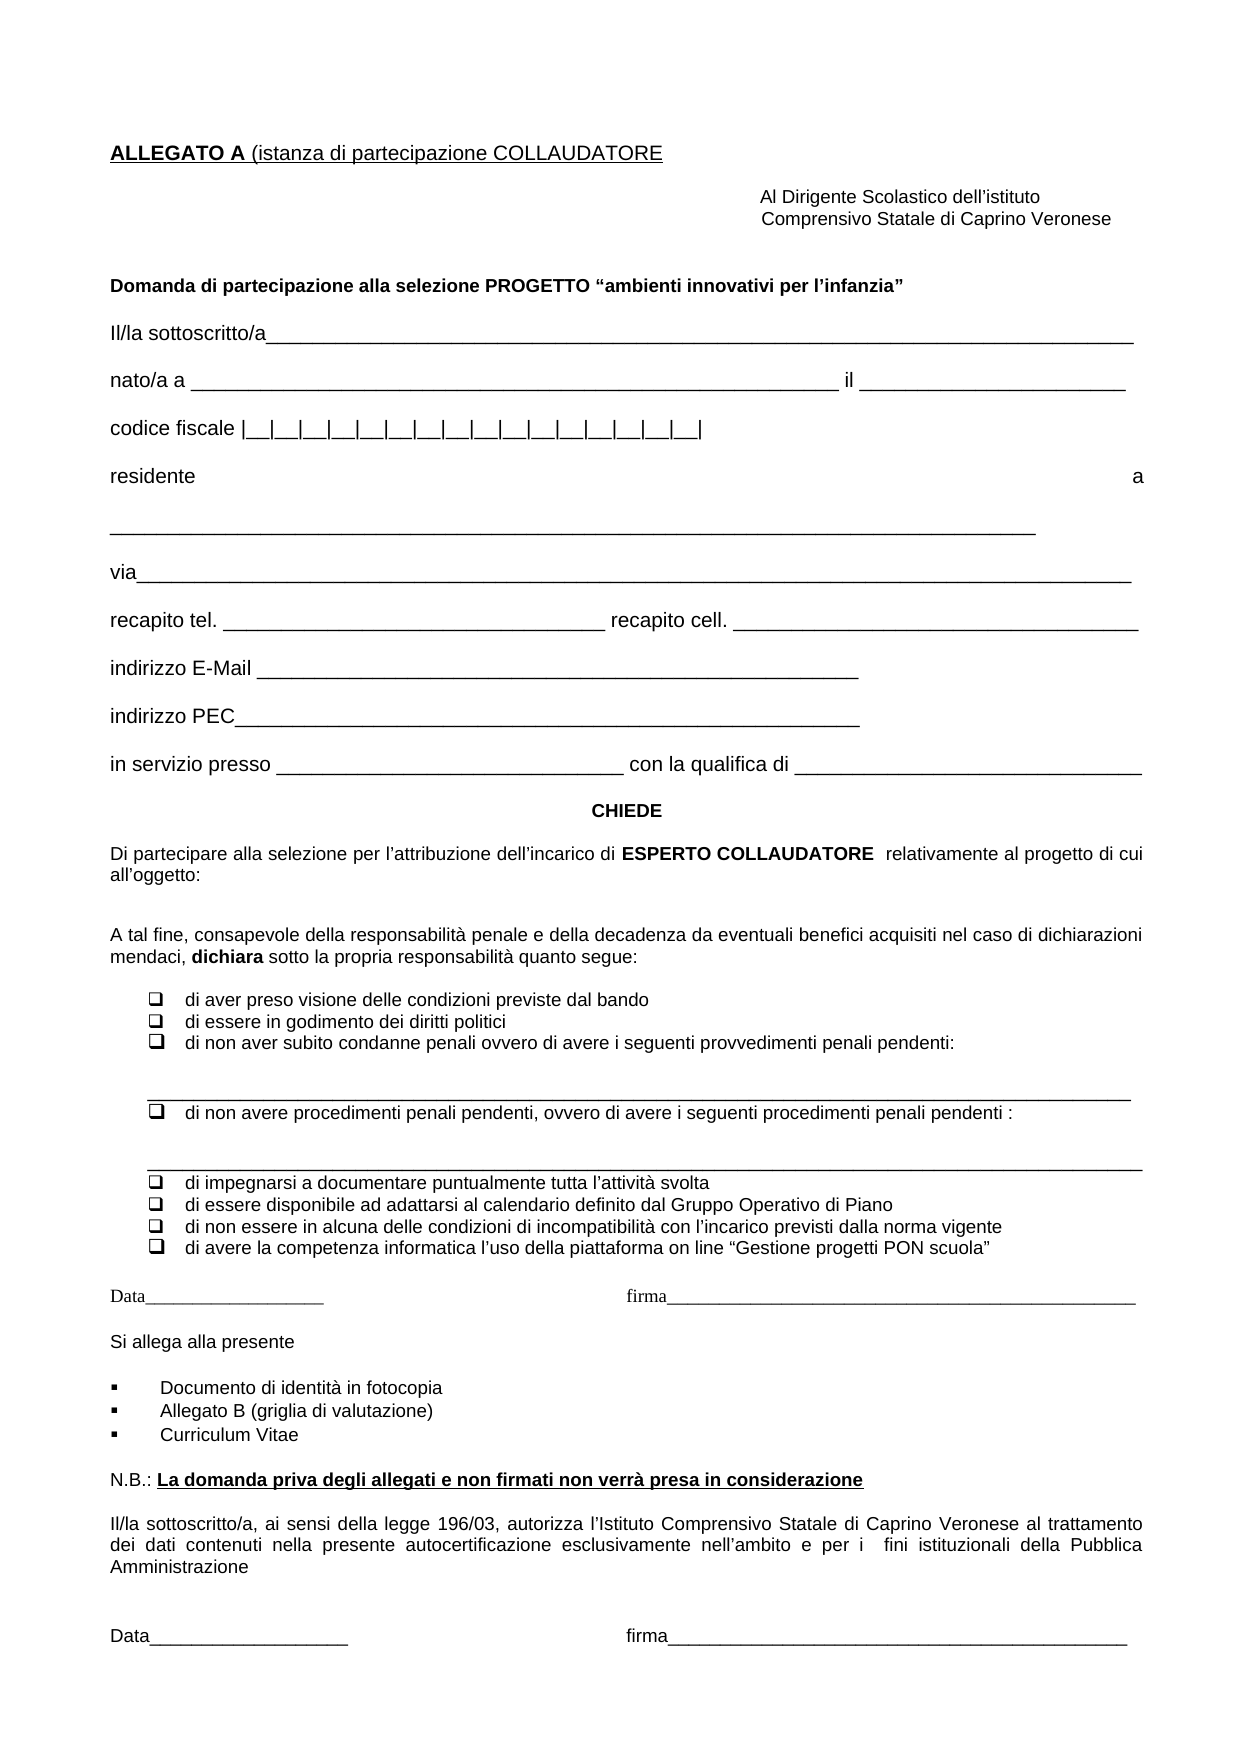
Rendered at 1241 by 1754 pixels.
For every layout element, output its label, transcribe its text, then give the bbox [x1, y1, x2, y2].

list di impegnarsi a documentare puntualmente tutta l’attività svolta [147, 1172, 1144, 1194]
list di aver preso visione delle condizioni previste dal bando [147, 989, 1144, 1010]
text indirizzo PEC______________________________________________________ [110, 704, 1144, 728]
list _____________________________________________________________________________________ [147, 1078, 1144, 1102]
list ______________________________________________________________________________________ [147, 1148, 1144, 1172]
text N.B.: La domanda priva degli allegati e non firmati non verrà presa in considerazione [110, 1469, 1144, 1491]
text recapito tel. _________________________________ recapito cell. ___________________________________ [110, 608, 1144, 632]
text ALLEGATO A (istanza di partecipazione COLLAUDATORE [110, 144, 1146, 164]
list di essere disponibile ad adattarsi al calendario definito dal Gruppo Operativo di Piano [147, 1194, 1144, 1215]
text in servizio presso ______________________________ con la qualifica di ______________________________ [110, 752, 1144, 776]
list di non essere in alcuna delle condizioni di incompatibilità con l’incarico previsti dalla norma vigente [147, 1215, 1144, 1237]
text residente a ________________________________________________________________________________ via______________________________________________________________________________________ [110, 464, 1144, 584]
list di non avere procedimenti penali pendenti, ovvero di avere i seguenti procedimenti penali pendenti : [147, 1102, 1144, 1124]
list di non aver subito condanne penali ovvero di avere i seguenti provvedimenti penali pendenti: [147, 1032, 1144, 1054]
text A tal fine, consapevole della responsabilità penale e della decadenza da eventuali benefici acquisiti nel caso di dichiarazioni mendaci, dichiara sotto la propria responsabilità quanto segue: [110, 924, 1144, 967]
text Si allega alla presente [110, 1331, 1144, 1353]
list di avere la competenza informatica l’uso della piattaforma on line “Gestione progetti PON scuola” [147, 1237, 1144, 1259]
text Data___________________ firma____________________________________________ [110, 1625, 1144, 1647]
text Data___________________ firma_____________________________________________ [110, 1283, 1144, 1307]
list Documento di identità in fotocopia [110, 1376, 1117, 1398]
text nato/a a ________________________________________________________ il _______________________ [110, 368, 1144, 392]
text Di partecipare alla selezione per l’attribuzione dell’incarico di ESPERTO COLLAUDATORE relativamente al progetto di cui all’oggetto: [110, 843, 1144, 886]
text codice fiscale |__|__|__|__|__|__|__|__|__|__|__|__|__|__|__|__| [110, 416, 1144, 440]
list Curriculum Vitae [110, 1424, 1117, 1446]
text Il/la sottoscritto/a, ai sensi della legge 196/03, autorizza l’Istituto Comprensivo Statale di Caprino Veronese al trattamento dei dati contenuti nella presente autocertificazione esclusivamente nell’ambito e per i fini istituzionali della Pubblica Amministrazione [110, 1512, 1144, 1577]
list Allegato B (griglia di valutazione) [110, 1400, 1117, 1422]
list di essere in godimento dei diritti politici [147, 1010, 1144, 1032]
text CHIEDE [110, 799, 1144, 821]
text Domanda di partecipazione alla selezione PROGETTO “ambienti innovativi per l’infanzia” [110, 275, 1144, 296]
text Il/la sottoscritto/a___________________________________________________________________________ [110, 320, 1144, 344]
text indirizzo E-Mail ____________________________________________________ [110, 656, 1144, 680]
text Al Dirigente Scolastico dell’istituto Comprensivo Statale di Caprino Veronese [760, 186, 1144, 229]
